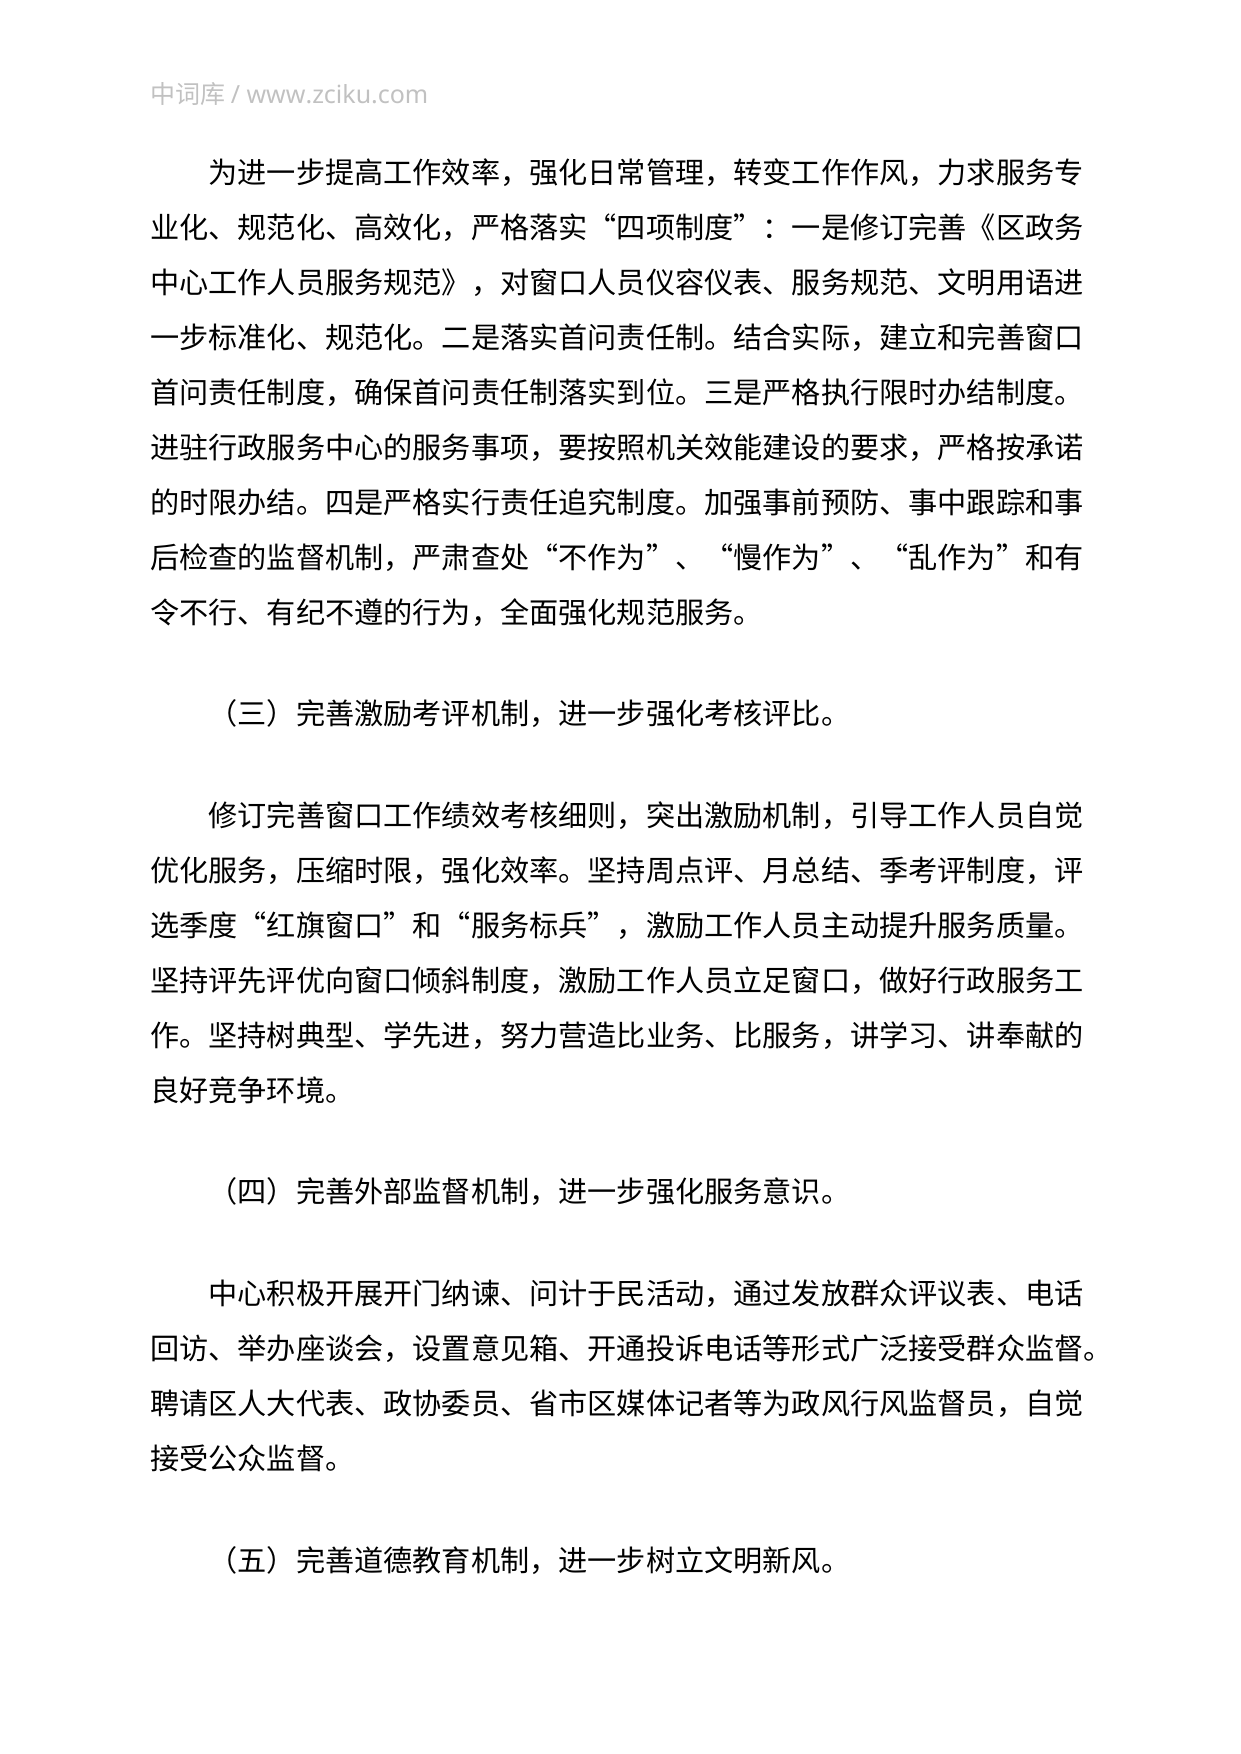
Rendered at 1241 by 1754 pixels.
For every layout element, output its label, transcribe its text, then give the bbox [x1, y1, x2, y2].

text （五）完善道德教育机制，进一步树立文明新风。 [150, 1537, 1090, 1579]
text （三）完善激励考评机制，进一步强化考核评比。 [150, 691, 1090, 733]
text 修订完善窗口工作绩效考核细则，突出激励机制，引导工作人员自觉优化服务，压缩时限，强化效率。坚持周点评、月总结、季考评制度，评选季度“红旗窗口”和“服务标兵”，激励工作人员主动提升服务质量。坚持评先评优向窗口倾斜制度，激励工作人员立足窗口，做好行政服务工作。坚持树典型、学先进，努力营造比业务、比服务，讲学习、讲奉献的良好竞争环境。 [150, 793, 1090, 1109]
text 为进一步提高工作效率，强化日常管理，转变工作作风，力求服务专业化、规范化、高效化，严格落实“四项制度”：一是修订完善《区政务中心工作人员服务规范》，对窗口人员仪容仪表、服务规范、文明用语进一步标准化、规范化。二是落实首问责任制。结合实际，建立和完善窗口首问责任制度，确保首问责任制落实到位。三是严格执行限时办结制度。进驻行政服务中心的服务事项，要按照机关效能建设的要求，严格按承诺的时限办结。四是严格实行责任追究制度。加强事前预防、事中跟踪和事后检查的监督机制，严肃查处“不作为”、“慢作为”、“乱作为”和有令不行、有纪不遵的行为，全面强化规范服务。 [150, 150, 1090, 631]
text （四）完善外部监督机制，进一步强化服务意识。 [150, 1169, 1090, 1211]
text 中心积极开展开门纳谏、问计于民活动，通过发放群众评议表、电话回访、举办座谈会，设置意见箱、开通投诉电话等形式广泛接受群众监督。聘请区人大代表、政协委员、省市区媒体记者等为政风行风监督员，自觉接受公众监督。 [150, 1271, 1090, 1478]
